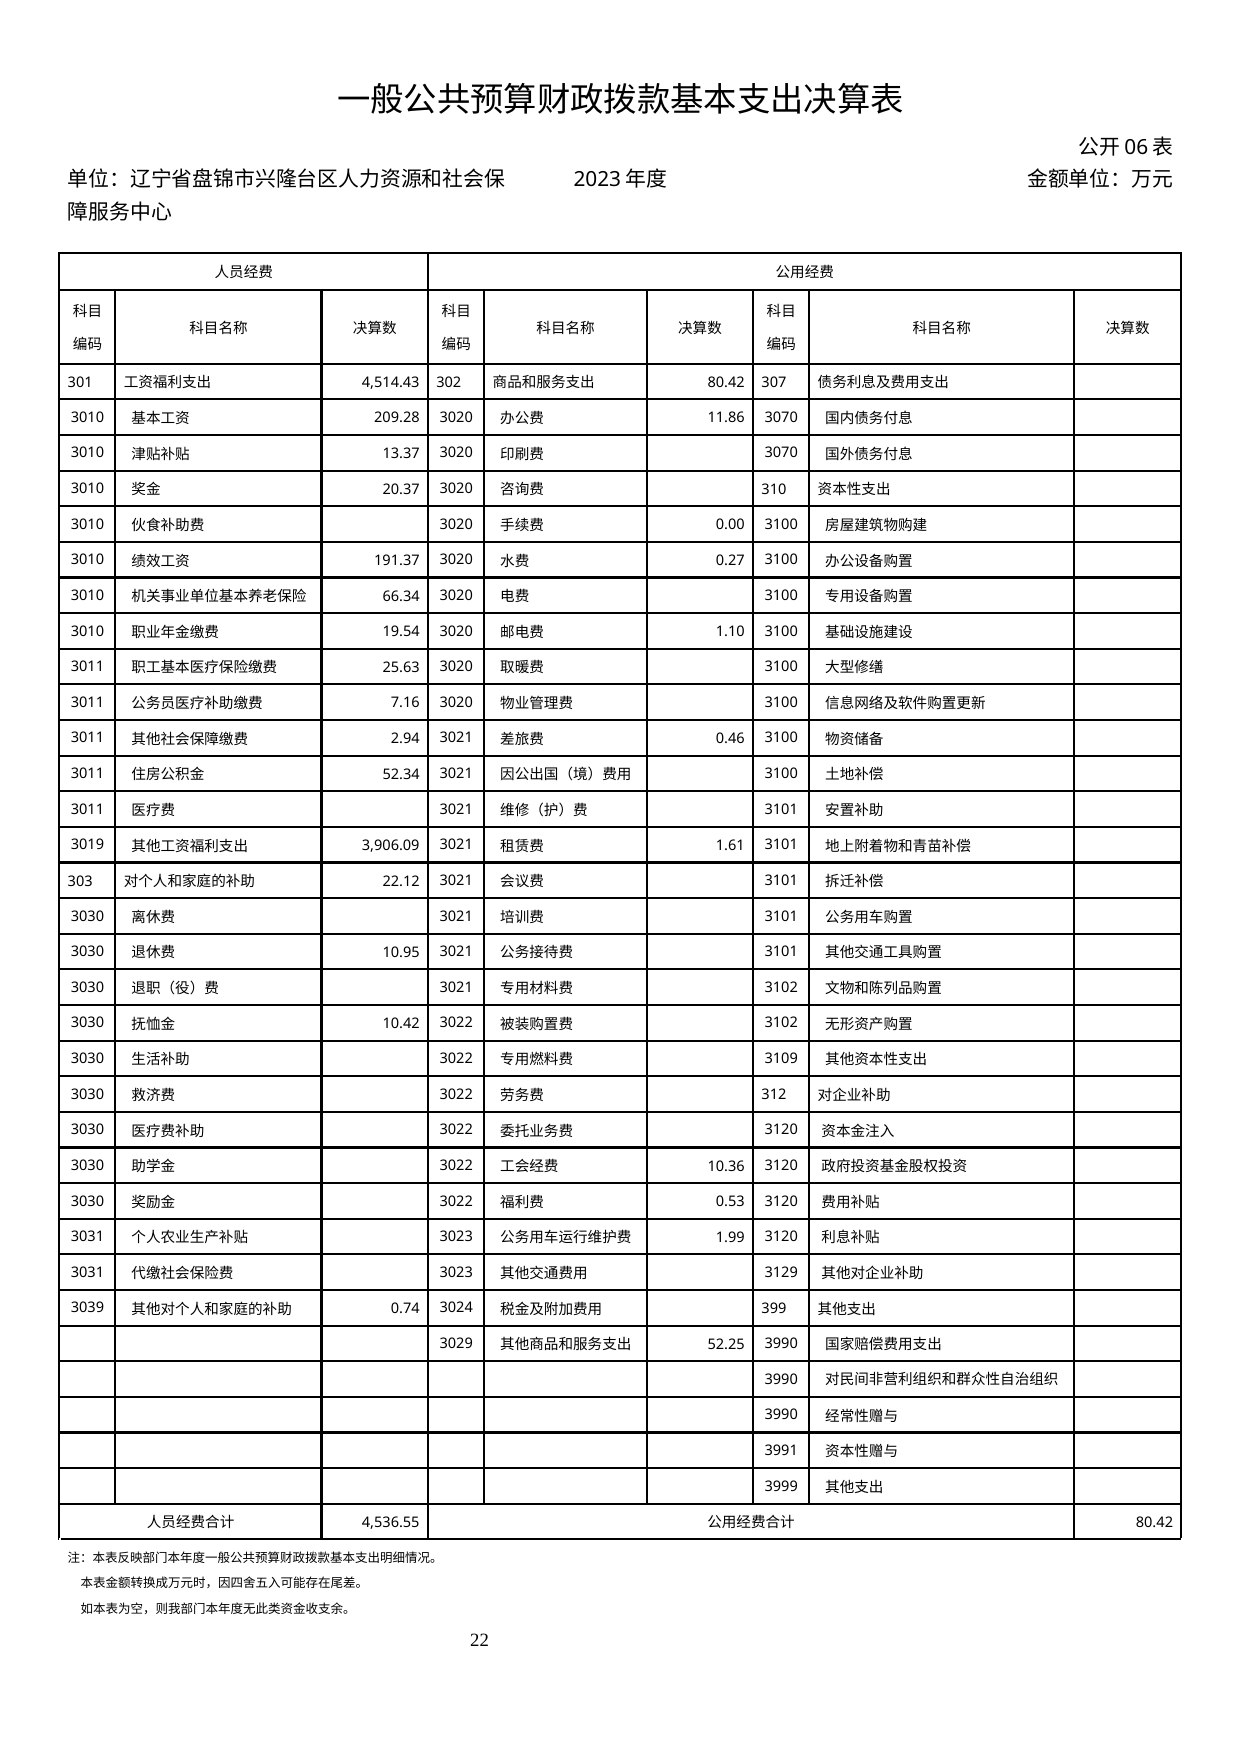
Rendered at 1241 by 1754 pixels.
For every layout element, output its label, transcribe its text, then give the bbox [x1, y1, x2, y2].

table_cell [648, 1398, 752, 1431]
table_cell 0.53 [648, 1184, 752, 1218]
table_cell 31011 [754, 828, 808, 861]
table_cell 安置补助 [810, 792, 1073, 826]
table_cell [485, 1469, 646, 1503]
table_cell 机关事业单位基本养老保险缴费 [116, 579, 320, 612]
table_cell 房屋建筑物购建 [810, 507, 1073, 541]
table_cell 救济费 [116, 1077, 320, 1111]
table_cell [1075, 721, 1180, 754]
table_cell [116, 1362, 320, 1396]
table_cell 无形资产购置 [810, 1006, 1073, 1039]
table_cell [1075, 1469, 1180, 1503]
table_cell 租赁费 [485, 828, 646, 861]
table_cell [648, 970, 752, 1004]
table_cell 31003 [754, 579, 808, 612]
table_cell [116, 1398, 320, 1431]
table_cell 31007 [754, 685, 808, 719]
table_cell 1.99 [648, 1220, 752, 1253]
table_cell 其他支出 [810, 1291, 1073, 1324]
table_cell 30229 [429, 1184, 483, 1218]
table_cell 399 [754, 1291, 808, 1324]
table_cell [323, 1469, 427, 1503]
table_cell [1075, 935, 1180, 968]
table_cell 307 [754, 365, 808, 398]
table_cell [323, 1113, 427, 1146]
table_cell [648, 1434, 752, 1467]
table_cell [1075, 365, 1180, 398]
table_cell 0.46 [648, 721, 752, 754]
table_cell [1075, 1042, 1180, 1075]
table_cell 7.16 [323, 685, 427, 719]
table_cell 0.00 [648, 507, 752, 541]
table_cell 30205 [429, 543, 483, 576]
table_cell [1075, 436, 1180, 469]
table_cell 金额单位：万元 [724, 162, 1181, 227]
table_cell 其他资本性支出 [810, 1042, 1073, 1075]
table_cell 因公出国（境）费用 [485, 757, 646, 790]
table_cell [1075, 507, 1180, 541]
table_cell [1075, 1077, 1180, 1111]
table_cell 地上附着物和青苗补偿 [810, 828, 1073, 861]
table_cell 30206 [429, 579, 483, 612]
table_cell [323, 899, 427, 933]
table_cell [1075, 614, 1180, 648]
table_cell 30231 [429, 1220, 483, 1253]
table_cell 30110 [60, 650, 114, 683]
table_cell [485, 1362, 646, 1396]
table_cell 31006 [754, 650, 808, 683]
table_cell 其他交通费用 [485, 1255, 646, 1289]
table_cell 科目编码 [429, 291, 483, 363]
table_cell 191.37 [323, 543, 427, 576]
table_cell 被装购置费 [485, 1006, 646, 1039]
table_cell 科目名称 [485, 291, 646, 363]
table_cell [648, 1362, 752, 1396]
table_cell [1075, 1327, 1180, 1360]
table_cell 维修（护）费 [485, 792, 646, 826]
table_cell 其他对个人和家庭的补助 [116, 1291, 320, 1324]
table_cell 4,514.43 [323, 365, 427, 398]
table_cell [1075, 400, 1180, 434]
table_cell 11.86 [648, 400, 752, 434]
table_cell [648, 1042, 752, 1075]
table_cell 差旅费 [485, 721, 646, 754]
table_cell 30212 [429, 757, 483, 790]
table_cell 物业管理费 [485, 685, 646, 719]
table_cell 30114 [60, 792, 114, 826]
table_cell [648, 579, 752, 612]
table_cell 30207 [429, 614, 483, 648]
table_cell [323, 1362, 427, 1396]
table_cell [429, 1362, 483, 1396]
table_cell [1075, 543, 1180, 576]
table_cell 土地补偿 [810, 757, 1073, 790]
table_cell 决算数 [323, 291, 427, 363]
table_cell 30702 [754, 436, 808, 469]
table_cell 30209 [429, 685, 483, 719]
table_cell [648, 650, 752, 683]
table_cell 本表金额转换成万元时，因四舍五入可能存在尾差。 [60, 1565, 1181, 1591]
table_cell 对民间非营利组织和群众性自治组织补贴 [810, 1362, 1073, 1396]
table_cell 2.94 [323, 721, 427, 754]
table_cell 手续费 [485, 507, 646, 541]
table_cell 基本工资 [116, 400, 320, 434]
table_cell 30310 [60, 1220, 114, 1253]
table_cell [1075, 1291, 1180, 1324]
table_cell [1075, 864, 1180, 897]
table_cell 30106 [60, 507, 114, 541]
table_cell 25.63 [323, 650, 427, 683]
table_cell 债务利息及费用支出 [810, 365, 1073, 398]
table_cell 30204 [429, 507, 483, 541]
table_cell 电费 [485, 579, 646, 612]
table_cell 31203 [754, 1149, 808, 1182]
table_cell 经常性赠与 [810, 1398, 1073, 1431]
table_cell 0.27 [648, 543, 752, 576]
table_cell [60, 1398, 114, 1431]
table_cell 30240 [429, 1291, 483, 1324]
table_cell [429, 1469, 483, 1503]
table_cell [1075, 1113, 1180, 1146]
table_cell 文物和陈列品购置 [810, 970, 1073, 1004]
table_cell 52.25 [648, 1327, 752, 1360]
table_cell [323, 1077, 427, 1111]
table_cell 资本性支出 [810, 472, 1073, 505]
table_cell [323, 1398, 427, 1431]
table_cell 办公费 [485, 400, 646, 434]
table_cell 30201 [429, 400, 483, 434]
table_cell 4,536.55 [323, 1505, 427, 1538]
table_cell 13.37 [323, 436, 427, 469]
table_cell [323, 1184, 427, 1218]
table_cell 80.42 [1075, 1505, 1180, 1538]
table_cell 公务接待费 [485, 935, 646, 968]
table_cell 30216 [429, 899, 483, 933]
table_cell 商品和服务支出 [485, 365, 646, 398]
table_cell 39907 [754, 1327, 808, 1360]
table_cell 费用补贴 [810, 1184, 1073, 1218]
table_cell 10.42 [323, 1006, 427, 1039]
table_cell 31001 [754, 507, 808, 541]
table_cell 30203 [429, 472, 483, 505]
table_cell 31002 [754, 543, 808, 576]
table_cell 31299 [754, 1255, 808, 1289]
table_cell 劳务费 [485, 1077, 646, 1111]
table_cell 2023年度 [516, 162, 724, 227]
table_cell [648, 1255, 752, 1289]
table_cell 30199 [60, 828, 114, 861]
table_cell 19.54 [323, 614, 427, 648]
table_cell 30302 [60, 935, 114, 968]
text 一般公共预算财政拨款基本支出决算表 [59, 64, 1181, 129]
table_cell 福利费 [485, 1184, 646, 1218]
table_cell 30202 [429, 436, 483, 469]
table_cell 30309 [60, 1184, 114, 1218]
table_cell 30101 [60, 400, 114, 434]
table_cell [648, 792, 752, 826]
table_cell 科目编码 [754, 291, 808, 363]
table_cell 专用设备购置 [810, 579, 1073, 612]
table_cell [1075, 970, 1180, 1004]
table_cell [323, 1042, 427, 1075]
table_cell 咨询费 [485, 472, 646, 505]
table_cell 注：本表反映部门本年度一般公共预算财政拨款基本支出明细情况。 [60, 1539, 1181, 1565]
table_cell 拆迁补偿 [810, 864, 1073, 897]
table_cell [1075, 899, 1180, 933]
table_cell 30111 [60, 685, 114, 719]
table_cell 离休费 [116, 899, 320, 933]
table_cell 奖金 [116, 472, 320, 505]
table_cell 30228 [429, 1149, 483, 1182]
table_cell 人员经费合计 [60, 1505, 320, 1538]
table_cell 公务用车购置 [810, 899, 1073, 933]
table_cell 住房公积金 [116, 757, 320, 790]
table_cell 1.10 [648, 614, 752, 648]
table_cell 31022 [754, 1006, 808, 1039]
table_cell [1075, 1149, 1180, 1182]
table_cell 邮电费 [485, 614, 646, 648]
table_cell 209.28 [323, 400, 427, 434]
table_cell 其他交通工具购置 [810, 935, 1073, 968]
table_cell 医疗费补助 [116, 1113, 320, 1146]
table_cell 30225 [429, 1042, 483, 1075]
table_cell 31012 [754, 864, 808, 897]
table_cell 30208 [429, 650, 483, 683]
table_cell 水费 [485, 543, 646, 576]
table_cell [323, 1149, 427, 1182]
table_cell [648, 472, 752, 505]
table_cell [116, 1469, 320, 1503]
table_cell [1075, 1362, 1180, 1396]
table_cell 31009 [754, 757, 808, 790]
table_cell 30227 [429, 1113, 483, 1146]
table_cell 如本表为空，则我部门本年度无此类资金收支余。 [60, 1591, 1181, 1617]
table_cell 科目名称 [116, 291, 320, 363]
table_cell 资本金注入 [810, 1113, 1073, 1146]
table_cell 单位：辽宁省盘锦市兴隆台区人力资源和社会保障服务中心 [59, 162, 516, 227]
table_cell 22.12 [323, 864, 427, 897]
table_cell [323, 792, 427, 826]
table_cell 39999 [754, 1469, 808, 1503]
table_cell 20.37 [323, 472, 427, 505]
table_cell 30226 [429, 1077, 483, 1111]
table_cell 31021 [754, 970, 808, 1004]
table_cell 31204 [754, 1184, 808, 1218]
table_cell 工会经费 [485, 1149, 646, 1182]
table_cell [648, 935, 752, 968]
table_cell 30224 [429, 1006, 483, 1039]
table_cell 资本性赠与 [810, 1434, 1073, 1467]
table_cell 39908 [754, 1362, 808, 1396]
table_cell [1075, 579, 1180, 612]
table_cell [1075, 828, 1180, 861]
table_cell [1075, 1434, 1180, 1467]
table_cell 30217 [429, 935, 483, 968]
table_cell 其他工资福利支出 [116, 828, 320, 861]
table_cell 312 [754, 1077, 808, 1111]
table_cell 30239 [429, 1255, 483, 1289]
table_cell 30211 [429, 721, 483, 754]
table_cell 30109 [60, 614, 114, 648]
table_cell 国内债务付息 [810, 400, 1073, 434]
table_cell [648, 1291, 752, 1324]
table_cell 30307 [60, 1113, 114, 1146]
table_cell 职工基本医疗保险缴费 [116, 650, 320, 683]
table_cell [323, 1220, 427, 1253]
table_cell 30304 [60, 1006, 114, 1039]
table_cell [1075, 685, 1180, 719]
table_cell 工资福利支出 [116, 365, 320, 398]
table_cell 退休费 [116, 935, 320, 968]
table_cell 物资储备 [810, 721, 1073, 754]
table_cell 奖励金 [116, 1184, 320, 1218]
table_cell 31008 [754, 721, 808, 754]
table_cell 30107 [60, 543, 114, 576]
table_cell 政府投资基金股权投资 [810, 1149, 1073, 1182]
table_header 公用经费 [429, 254, 1180, 289]
table_cell 其他社会保障缴费 [116, 721, 320, 754]
table_cell 80.42 [648, 365, 752, 398]
table_cell 31013 [754, 899, 808, 933]
table_cell [648, 757, 752, 790]
table_cell 30303 [60, 970, 114, 1004]
table_cell 科目编码 [60, 291, 114, 363]
table_cell 信息网络及软件购置更新 [810, 685, 1073, 719]
table_cell 301 [60, 365, 114, 398]
table_cell 办公设备购置 [810, 543, 1073, 576]
table_cell 取暖费 [485, 650, 646, 683]
table_cell [1075, 1184, 1180, 1218]
table_cell 310 [754, 472, 808, 505]
table_cell 52.34 [323, 757, 427, 790]
table_cell 国外债务付息 [810, 436, 1073, 469]
table_cell 30102 [60, 436, 114, 469]
table_cell 绩效工资 [116, 543, 320, 576]
table_cell 30103 [60, 472, 114, 505]
table_cell 1.61 [648, 828, 752, 861]
table_cell [60, 1327, 114, 1360]
table_cell 公务员医疗补助缴费 [116, 685, 320, 719]
table_cell 委托业务费 [485, 1113, 646, 1146]
table_cell [116, 1327, 320, 1360]
table_cell [485, 1434, 646, 1467]
table_cell 30214 [429, 828, 483, 861]
table_cell 职业年金缴费 [116, 614, 320, 648]
table_cell [1075, 1398, 1180, 1431]
table_cell [116, 1434, 320, 1467]
table_cell 0.74 [323, 1291, 427, 1324]
table_cell 30301 [60, 899, 114, 933]
table_cell 3,906.09 [323, 828, 427, 861]
table_cell 抚恤金 [116, 1006, 320, 1039]
table_cell 医疗费 [116, 792, 320, 826]
table_cell 伙食补助费 [116, 507, 320, 541]
table_cell 科目名称 [810, 291, 1073, 363]
table_cell [648, 1469, 752, 1503]
table_cell 助学金 [116, 1149, 320, 1182]
table_cell 39909 [754, 1398, 808, 1431]
table_header 人员经费 [60, 254, 427, 289]
table_cell [323, 970, 427, 1004]
table_cell 31201 [754, 1113, 808, 1146]
table_cell 30306 [60, 1077, 114, 1111]
table_cell 30218 [429, 970, 483, 1004]
table_cell [1075, 1255, 1180, 1289]
table_cell [648, 1077, 752, 1111]
table_cell 30701 [754, 400, 808, 434]
table_cell [648, 436, 752, 469]
table_cell [648, 1113, 752, 1146]
table_cell 其他商品和服务支出 [485, 1327, 646, 1360]
table_cell [60, 1434, 114, 1467]
table_cell [429, 1434, 483, 1467]
table_cell 生活补助 [116, 1042, 320, 1075]
table_cell 30305 [60, 1042, 114, 1075]
table_cell 国家赔偿费用支出 [810, 1327, 1073, 1360]
table_cell [429, 1398, 483, 1431]
table_cell 303 [60, 864, 114, 897]
table_cell [1075, 650, 1180, 683]
table_cell 30299 [429, 1327, 483, 1360]
table_cell 其他支出 [810, 1469, 1073, 1503]
table_cell 30213 [429, 792, 483, 826]
table_cell 大型修缮 [810, 650, 1073, 683]
table_cell 302 [429, 365, 483, 398]
table_cell 10.95 [323, 935, 427, 968]
table_cell 31205 [754, 1220, 808, 1253]
table_cell [323, 1327, 427, 1360]
table_cell 31099 [754, 1042, 808, 1075]
table_cell 公务用车运行维护费 [485, 1220, 646, 1253]
table_cell [1075, 757, 1180, 790]
table_cell 决算数 [648, 291, 752, 363]
table_cell 30112 [60, 721, 114, 754]
table_cell 66.34 [323, 579, 427, 612]
table_cell 决算数 [1075, 291, 1180, 363]
table_cell 30113 [60, 757, 114, 790]
table_cell 利息补贴 [810, 1220, 1073, 1253]
table_cell [323, 1255, 427, 1289]
table_cell 印刷费 [485, 436, 646, 469]
table_cell 39910 [754, 1434, 808, 1467]
table_header 公开06表 [59, 129, 1181, 162]
table_cell 30308 [60, 1149, 114, 1182]
table_cell 专用燃料费 [485, 1042, 646, 1075]
table_cell [648, 899, 752, 933]
table_cell 津贴补贴 [116, 436, 320, 469]
table_cell 30399 [60, 1291, 114, 1324]
table_cell 个人农业生产补贴 [116, 1220, 320, 1253]
table_cell 10.36 [648, 1149, 752, 1182]
table_cell [60, 1362, 114, 1396]
table_cell 30108 [60, 579, 114, 612]
table_cell [1075, 1220, 1180, 1253]
table_cell 31010 [754, 792, 808, 826]
table_cell 专用材料费 [485, 970, 646, 1004]
table_cell 会议费 [485, 864, 646, 897]
table_cell 30215 [429, 864, 483, 897]
table_cell 退职（役）费 [116, 970, 320, 1004]
table_cell [485, 1398, 646, 1431]
table_cell 代缴社会保险费 [116, 1255, 320, 1289]
table_cell [323, 507, 427, 541]
table_cell 31019 [754, 935, 808, 968]
table_cell 公用经费合计 [429, 1505, 1073, 1538]
table_cell [648, 864, 752, 897]
table_cell [323, 1434, 427, 1467]
table_cell 30311 [60, 1255, 114, 1289]
table_cell [648, 1006, 752, 1039]
table_cell 基础设施建设 [810, 614, 1073, 648]
table_cell [60, 1469, 114, 1503]
table_cell [1075, 472, 1180, 505]
table_cell [1075, 792, 1180, 826]
table_cell [1075, 1006, 1180, 1039]
table_cell 对企业补助 [810, 1077, 1073, 1111]
table_cell 税金及附加费用 [485, 1291, 646, 1324]
table_cell [648, 685, 752, 719]
table_cell 其他对企业补助 [810, 1255, 1073, 1289]
table_cell 培训费 [485, 899, 646, 933]
table_cell 31005 [754, 614, 808, 648]
table_cell 对个人和家庭的补助 [116, 864, 320, 897]
